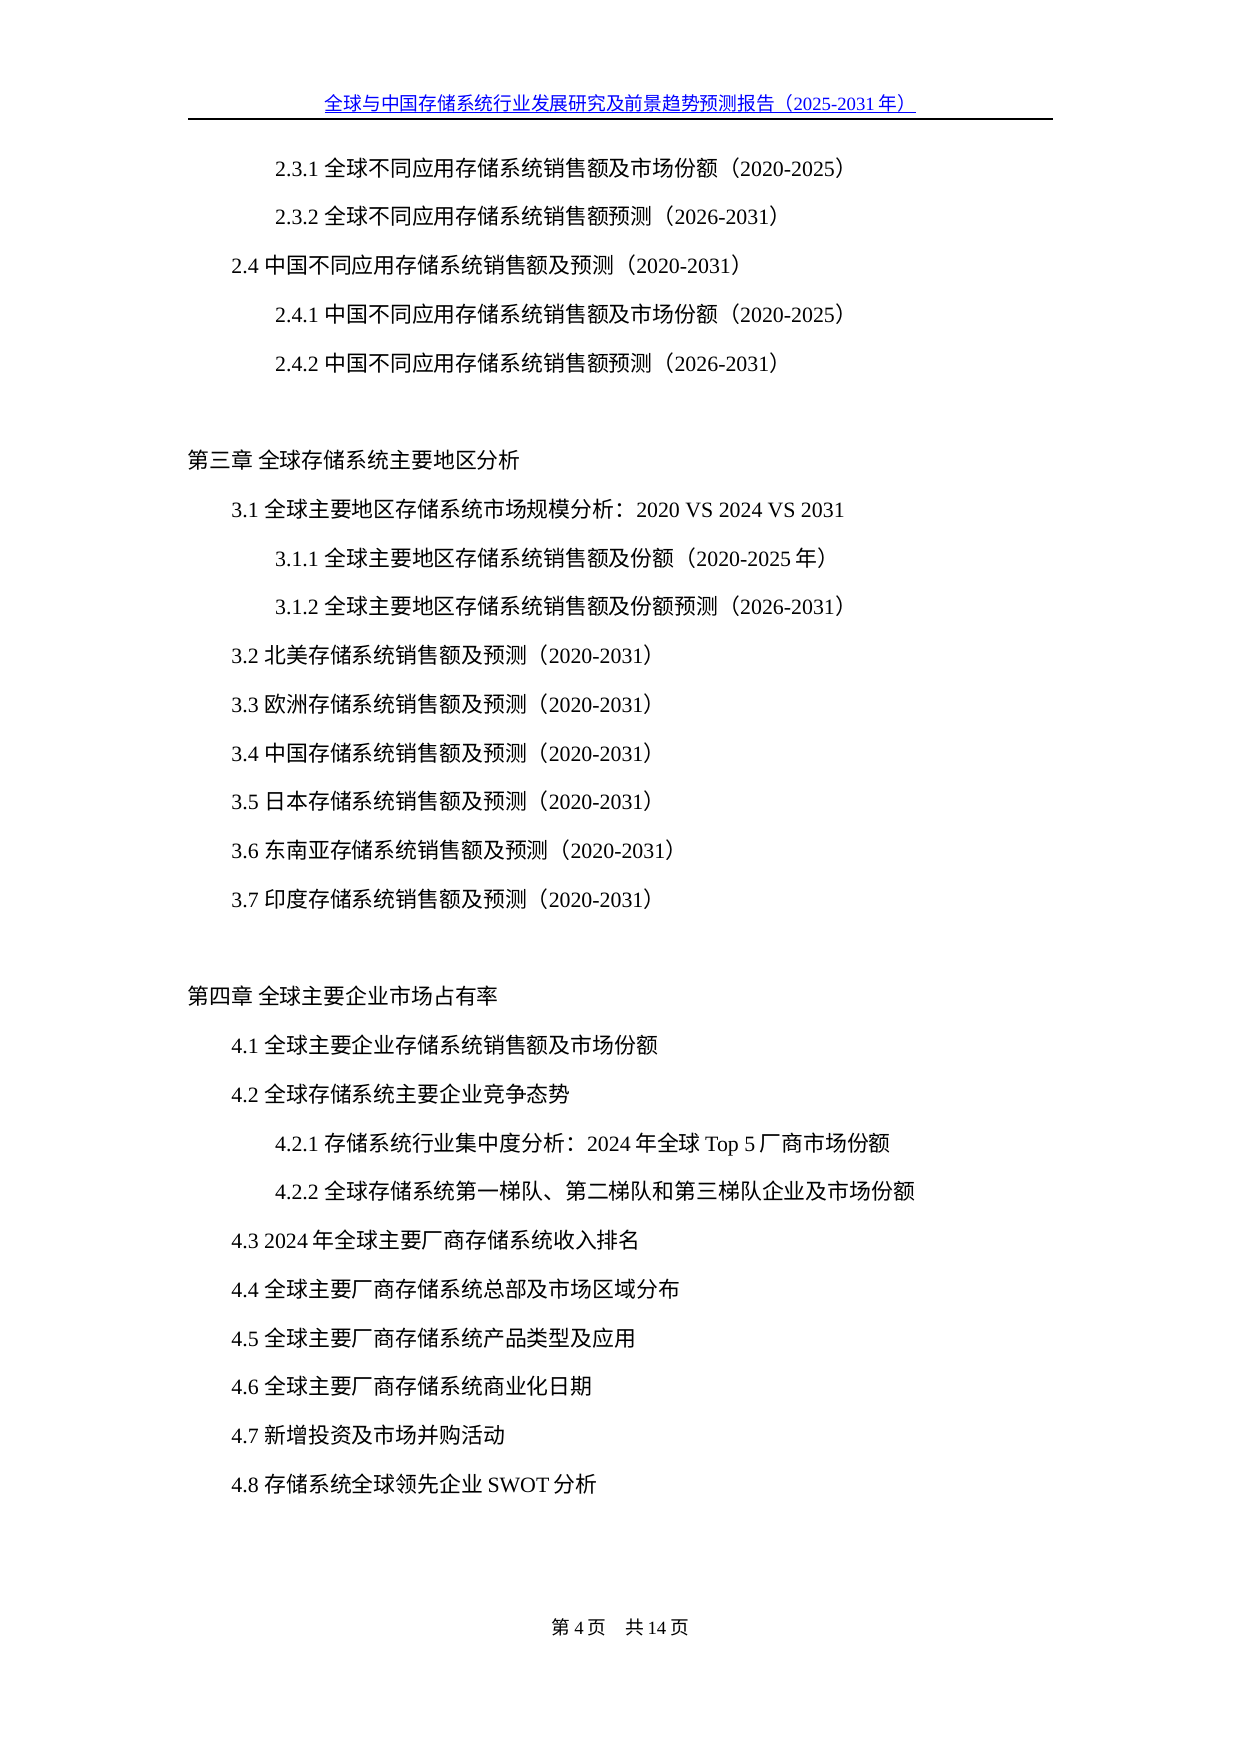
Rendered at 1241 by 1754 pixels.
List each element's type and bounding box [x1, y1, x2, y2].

text [187, 150, 1053, 1499]
